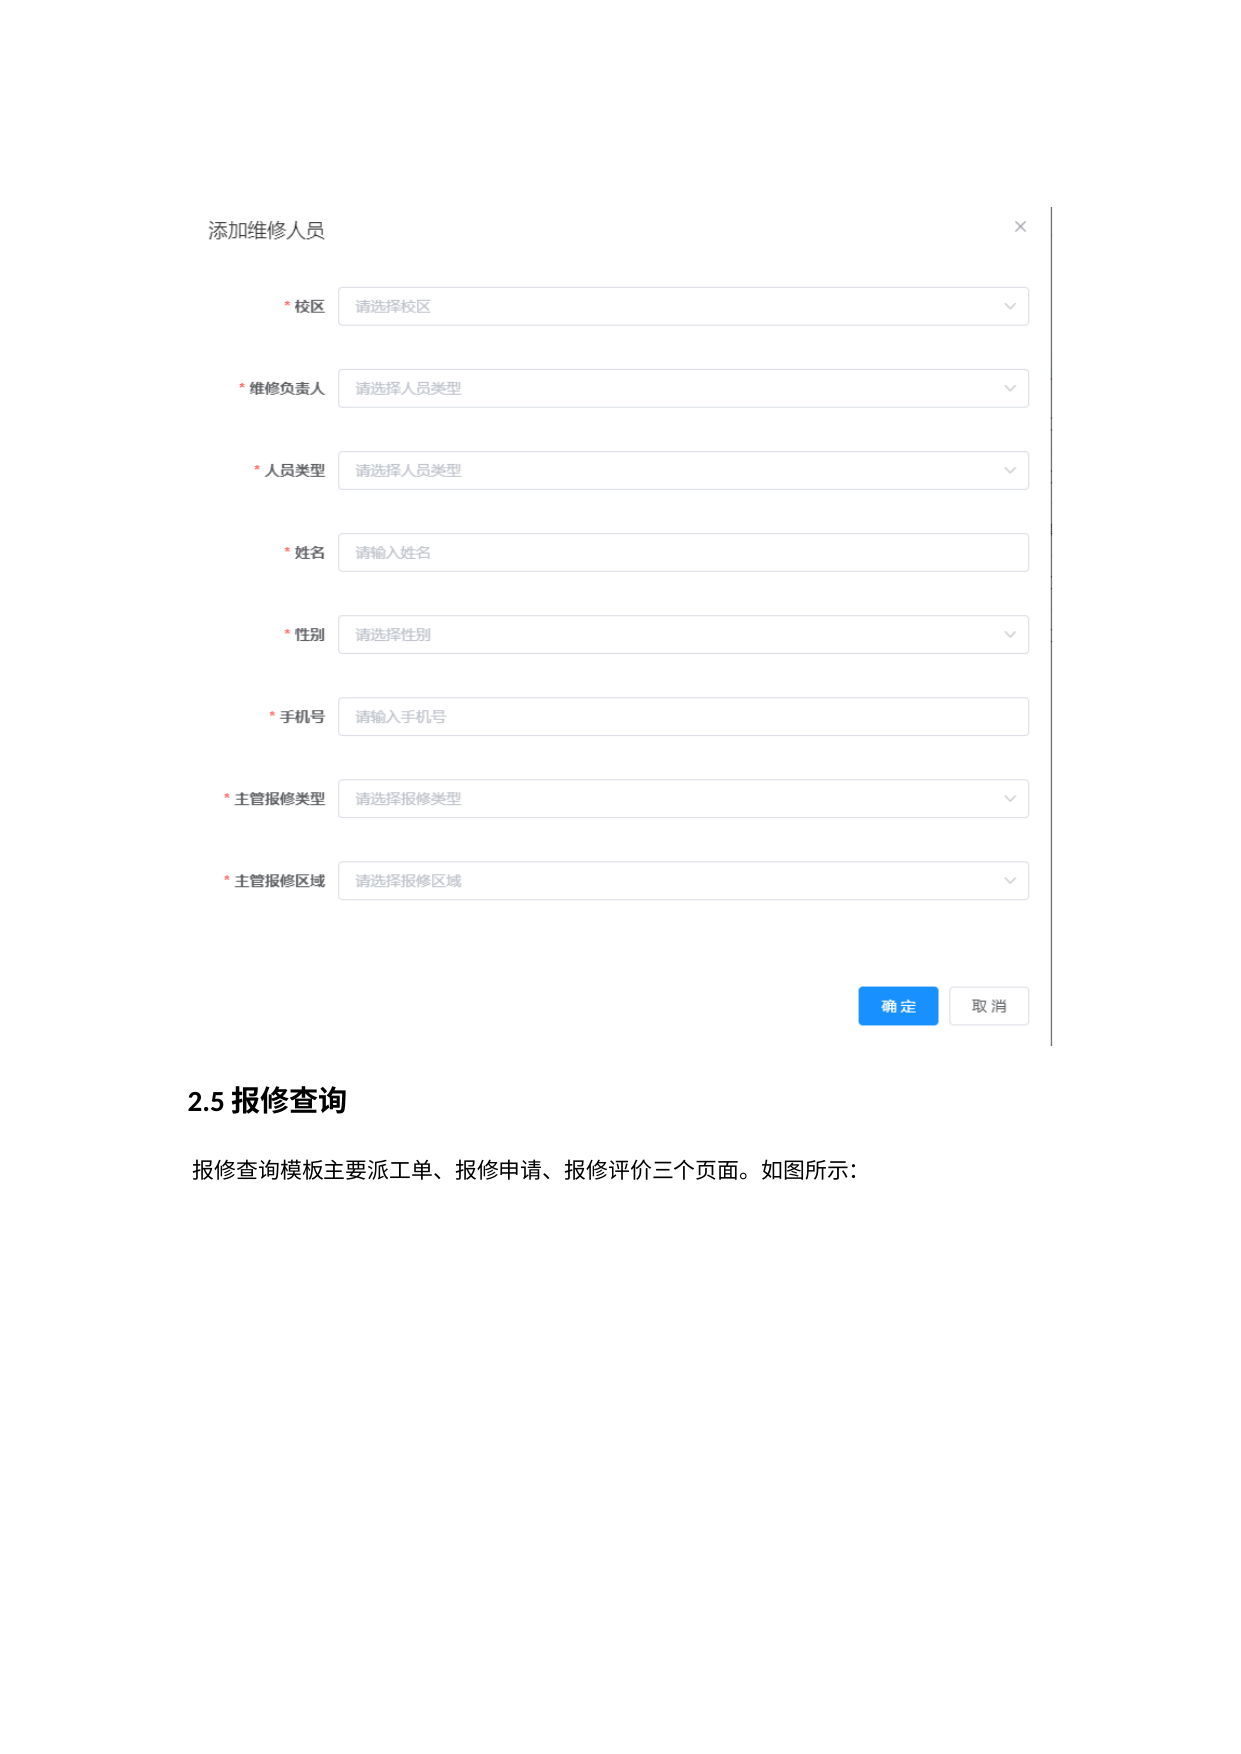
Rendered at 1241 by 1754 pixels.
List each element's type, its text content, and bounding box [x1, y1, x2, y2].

text 报修查询模板主要派工单、报修申请、报修评价三个页面。如图所示： [187, 1152, 1053, 1185]
text 2.5报修查询 [187, 1066, 1053, 1131]
picture [187, 207, 1053, 1046]
